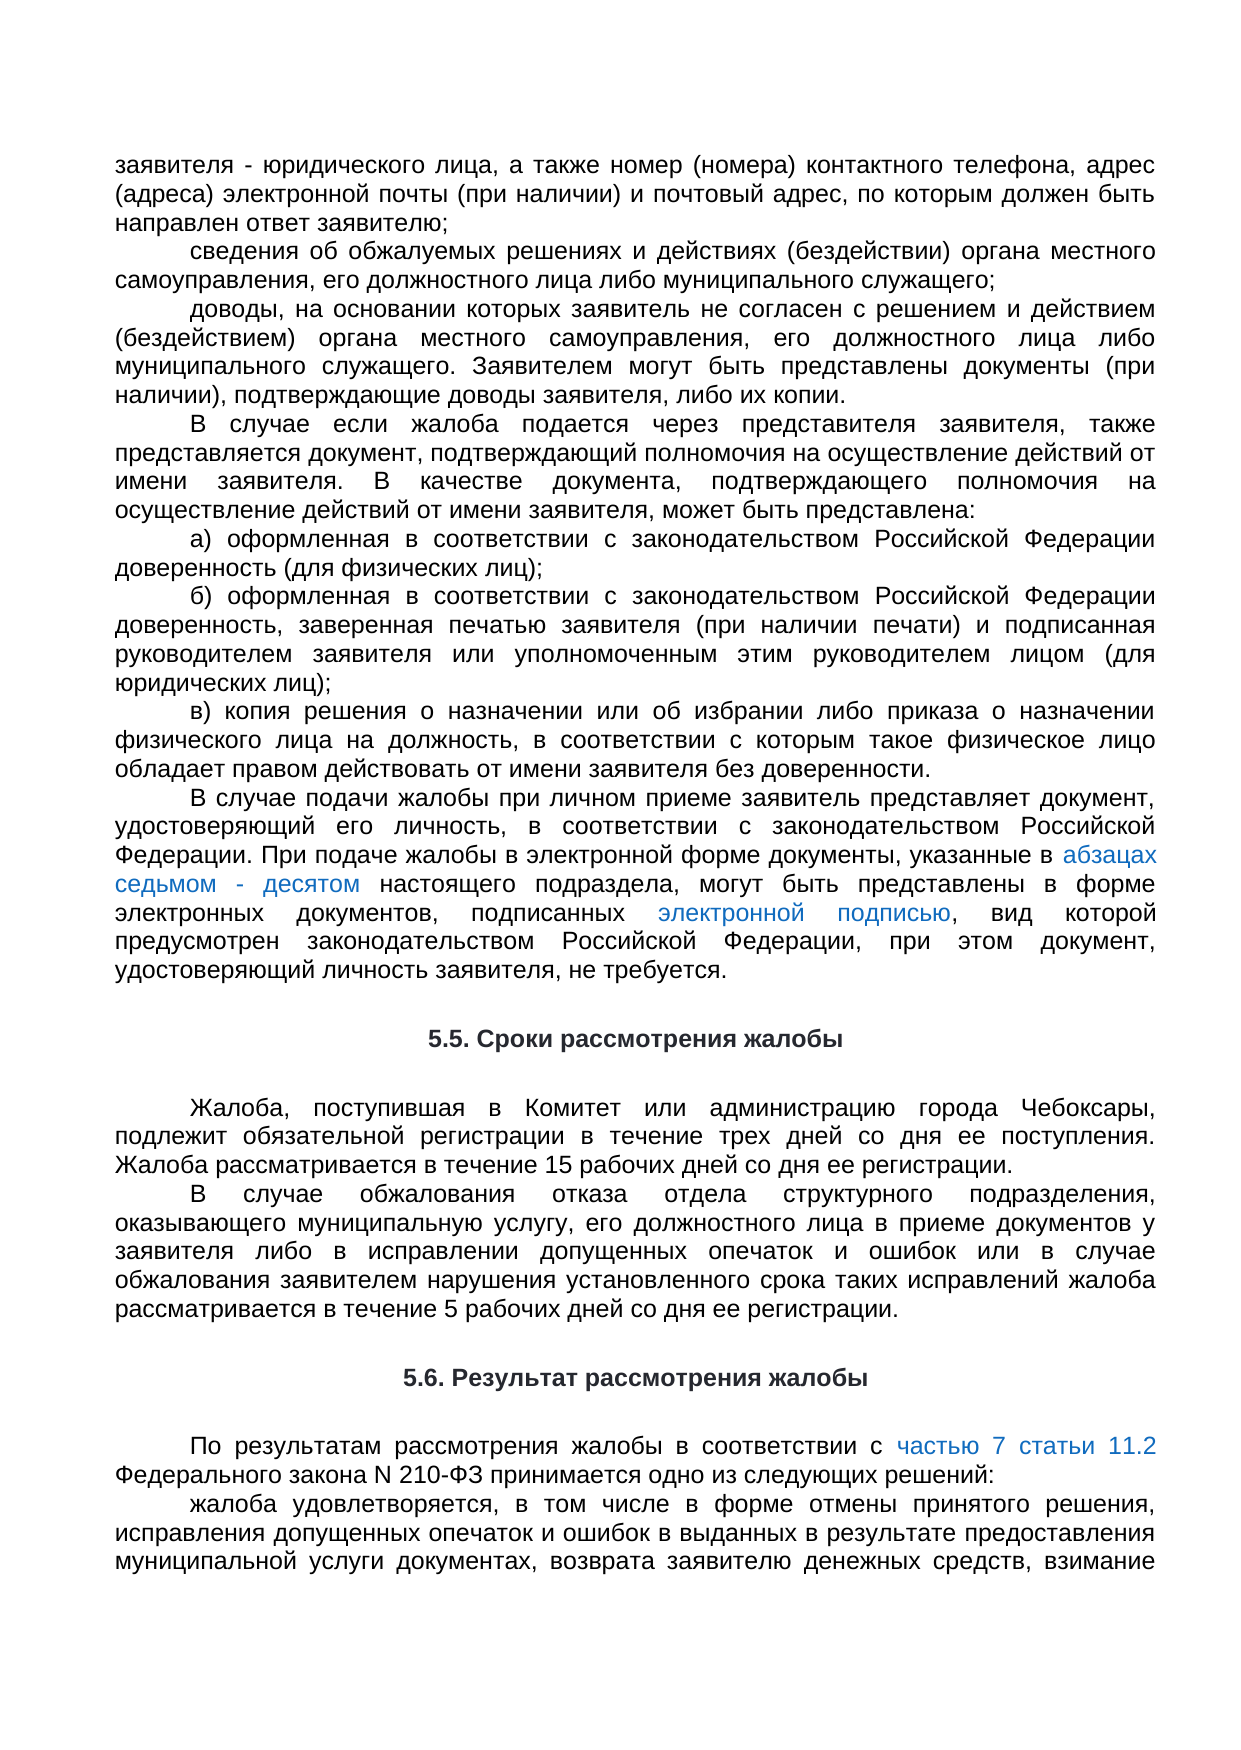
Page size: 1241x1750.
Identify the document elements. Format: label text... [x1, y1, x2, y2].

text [114, 150, 1157, 236]
text В случае если жалоба подается через представителя заявителя, также представляется документ, подтверждающий полномочия на осуществление действий от имени заявителя. В качестве документа, подтверждающего полномочия на осуществление действий от имени заявителя, может быть представлена: [114, 409, 1157, 524]
text а) оформленная в соответствии с законодательством Российской Федерации доверенность (для физических лиц); [114, 524, 1157, 581]
text сведения об обжалуемых решениях и действиях (бездействии) органа местного самоуправления, его должностного лица либо муниципального служащего; [114, 236, 1157, 294]
subtitle 5.5. Сроки рассмотрения жалобы [114, 1024, 1157, 1052]
text доводы, на основании которых заявитель не согласен с решением и действием (бездействием) органа местного самоуправления, его должностного лица либо муниципального служащего. Заявителем могут быть представлены документы (при наличии), подтверждающие доводы заявителя, либо их копии. [114, 294, 1157, 409]
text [114, 1489, 1157, 1575]
text в) копия решения о назначении или об избрании либо приказа о назначении физического лица на должность, в соответствии с которым такое физическое лицо обладает правом действовать от имени заявителя без доверенности. [114, 696, 1157, 782]
text В случае обжалования отказа отдела структурного подразделения, оказывающего муниципальную услугу, его должностного лица в приеме документов у заявителя либо в исправлении допущенных опечаток и ошибок или в случае обжалования заявителем нарушения установленного срока таких исправлений жалоба рассматривается в течение 5 рабочих дней со дня ее регистрации. [114, 1179, 1157, 1322]
text б) оформленная в соответствии с законодательством Российской Федерации доверенность, заверенная печатью заявителя (при наличии печати) и подписанная руководителем заявителя или уполномоченным этим руководителем лицом (для юридических лиц); [114, 581, 1157, 696]
text В случае подачи жалобы при личном приеме заявитель представляет документ, удостоверяющий его личность, в соответствии с законодательством Российской Федерации. При подаче жалобы в электронной форме документы, указанные в абзацах седьмом - десятом настоящего подраздела, могут быть представлены в форме электронных документов, подписанных электронной подписью, вид которой предусмотрен законодательством Российской Федерации, при этом документ, удостоверяющий личность заявителя, не требуется. [114, 782, 1157, 984]
subtitle 5.6. Результат рассмотрения жалобы [114, 1362, 1157, 1391]
text По результатам рассмотрения жалобы в соответствии с частью 7 статьи 11.2 Федерального закона N 210-ФЗ принимается одно из следующих решений: [114, 1431, 1157, 1489]
text Жалоба, поступившая в Комитет или администрацию города Чебоксары, подлежит обязательной регистрации в течение трех дней со дня ее поступления. Жалоба рассматривается в течение 15 рабочих дней со дня ее регистрации. [114, 1092, 1157, 1179]
